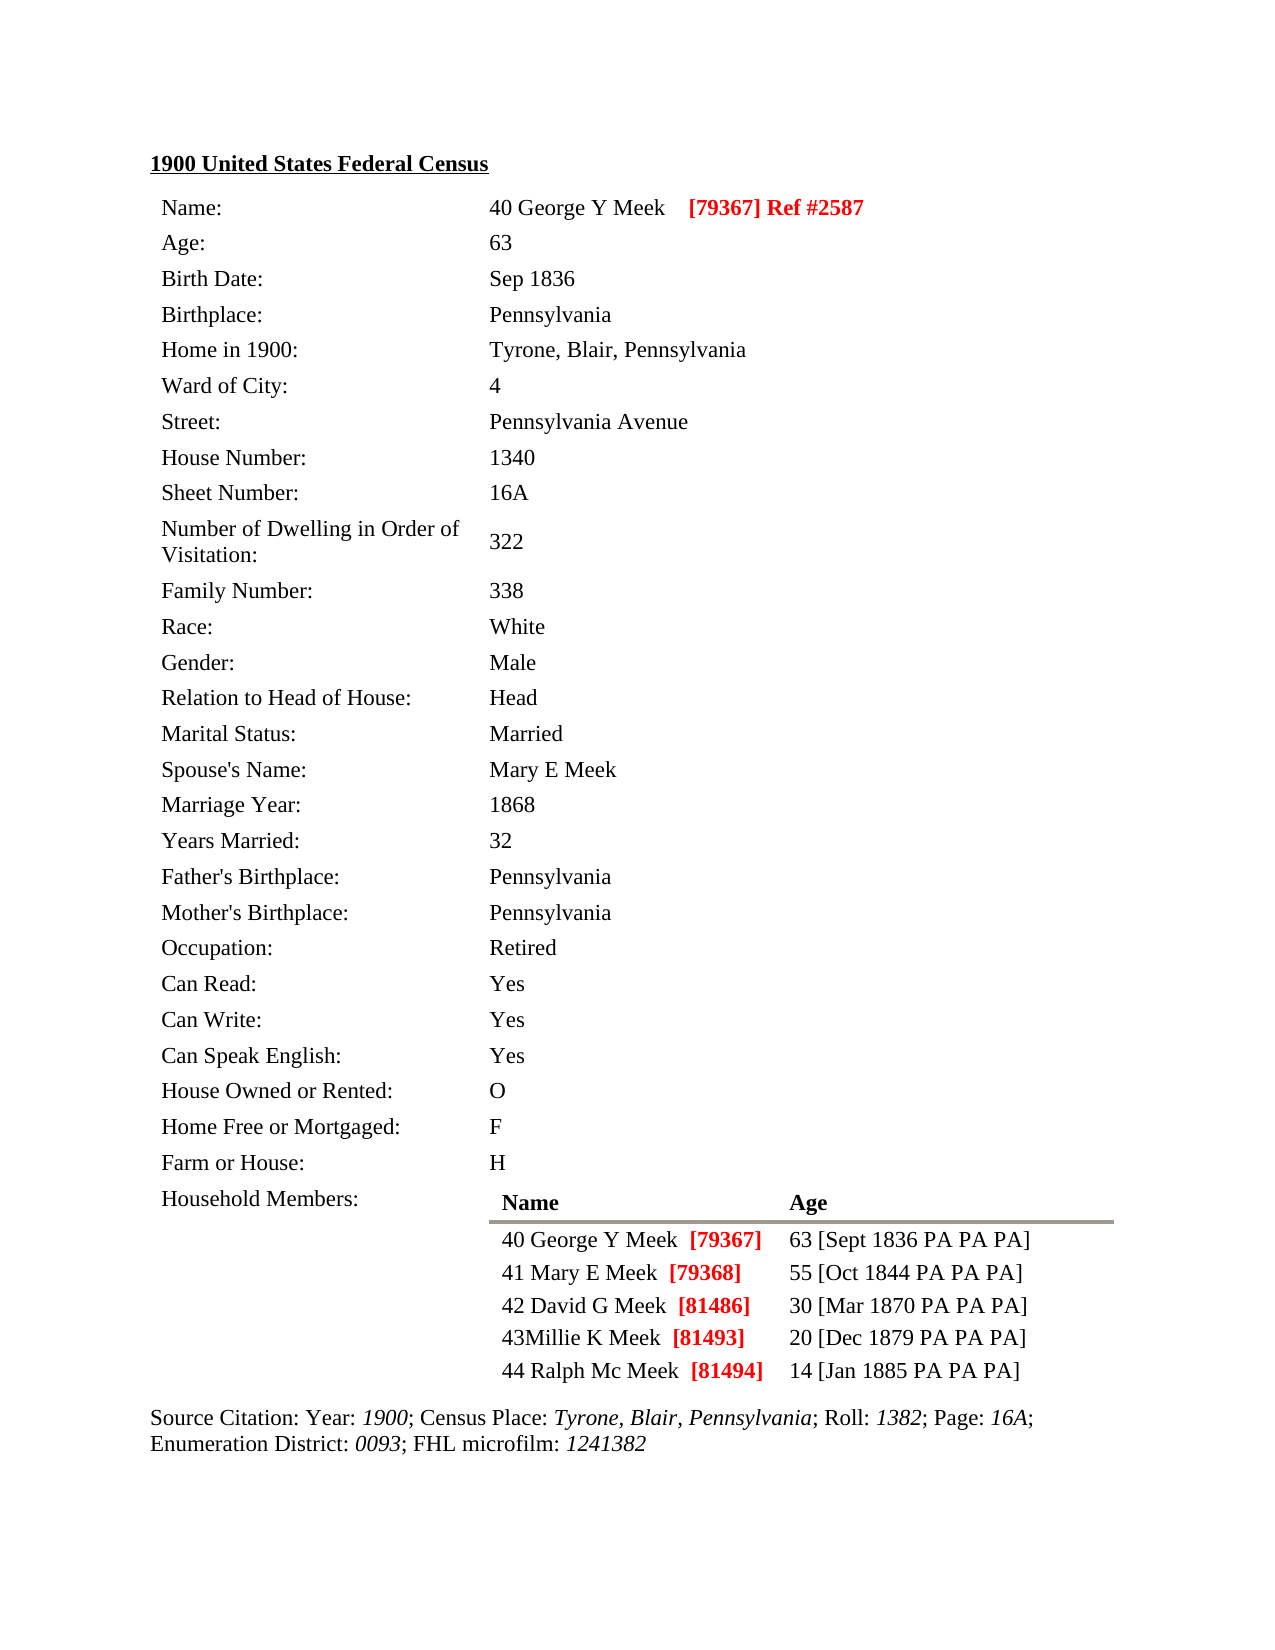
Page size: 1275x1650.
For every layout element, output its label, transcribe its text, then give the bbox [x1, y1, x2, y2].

table_cell 32 [477, 823, 1127, 858]
table_cell House Owned or Rented: [149, 1073, 477, 1108]
table_cell Pennsylvania [477, 858, 1127, 894]
table_cell Relation to Head of House: [149, 680, 477, 715]
table_cell Mother's Birthplace: [149, 894, 477, 930]
table_cell H [477, 1144, 1127, 1180]
table_cell 1868 [477, 787, 1127, 823]
table_cell Marital Status: [149, 715, 477, 751]
table_cell 1340 [477, 439, 1127, 475]
table_cell F [477, 1109, 1127, 1144]
table_cell 16A [477, 475, 1127, 510]
table_cell Can Speak English: [149, 1037, 477, 1073]
table_cell Male [477, 644, 1127, 680]
text 1900 United States Federal Census [150, 150, 1125, 176]
table_cell Married [477, 715, 1127, 751]
table_cell 4 [477, 368, 1127, 403]
table_cell [477, 1180, 1127, 1391]
table_cell Pennsylvania [477, 296, 1127, 332]
table_cell Father's Birthplace: [149, 858, 477, 894]
table_cell Can Read: [149, 966, 477, 1001]
table_cell Household Members: [149, 1180, 477, 1391]
table_cell Marriage Year: [149, 787, 477, 823]
text Source Citation: Year: 1900; Census Place: Tyrone, Blair, Pennsylvania; Roll: 1382; Page: 16A; Enumeration District: 0093; FHL microfilm: 1241382 [150, 1404, 1125, 1456]
table_cell Family Number: [149, 573, 477, 608]
table_cell Can Write: [149, 1001, 477, 1037]
table_cell Race: [149, 608, 477, 644]
table_cell 322 [477, 510, 1127, 572]
table_header Name: [149, 189, 477, 224]
table_cell Age: [149, 225, 477, 260]
table_cell Pennsylvania [477, 894, 1127, 930]
table_cell 63 [477, 225, 1127, 260]
table_cell Yes [477, 1037, 1127, 1073]
table_header 40 George Y Meek [79367] Ref #2587 [477, 189, 1127, 224]
table_cell Sep 1836 [477, 260, 1127, 296]
table_cell Gender: [149, 644, 477, 680]
table_cell Occupation: [149, 930, 477, 966]
table_cell Head [477, 680, 1127, 715]
table_cell 338 [477, 573, 1127, 608]
table_cell Retired [477, 930, 1127, 966]
table_cell Yes [477, 1001, 1127, 1037]
table_cell White [477, 608, 1127, 644]
table_cell Birth Date: [149, 260, 477, 296]
table_cell Home in 1900: [149, 332, 477, 367]
table_cell House Number: [149, 439, 477, 475]
table_cell Street: [149, 403, 477, 439]
table_cell Birthplace: [149, 296, 477, 332]
table_cell Home Free or Mortgaged: [149, 1109, 477, 1144]
table_cell Mary E Meek [477, 751, 1127, 787]
table_cell Ward of City: [149, 368, 477, 403]
table_cell Spouse's Name: [149, 751, 477, 787]
table_cell Farm or House: [149, 1144, 477, 1180]
table_cell Years Married: [149, 823, 477, 858]
table_cell Tyrone, Blair, Pennsylvania [477, 332, 1127, 367]
table_cell Pennsylvania Avenue [477, 403, 1127, 439]
table_cell Number of Dwelling in Order of Visitation: [149, 510, 477, 572]
table_cell Yes [477, 966, 1127, 1001]
table_cell O [477, 1073, 1127, 1108]
table_cell Sheet Number: [149, 475, 477, 510]
